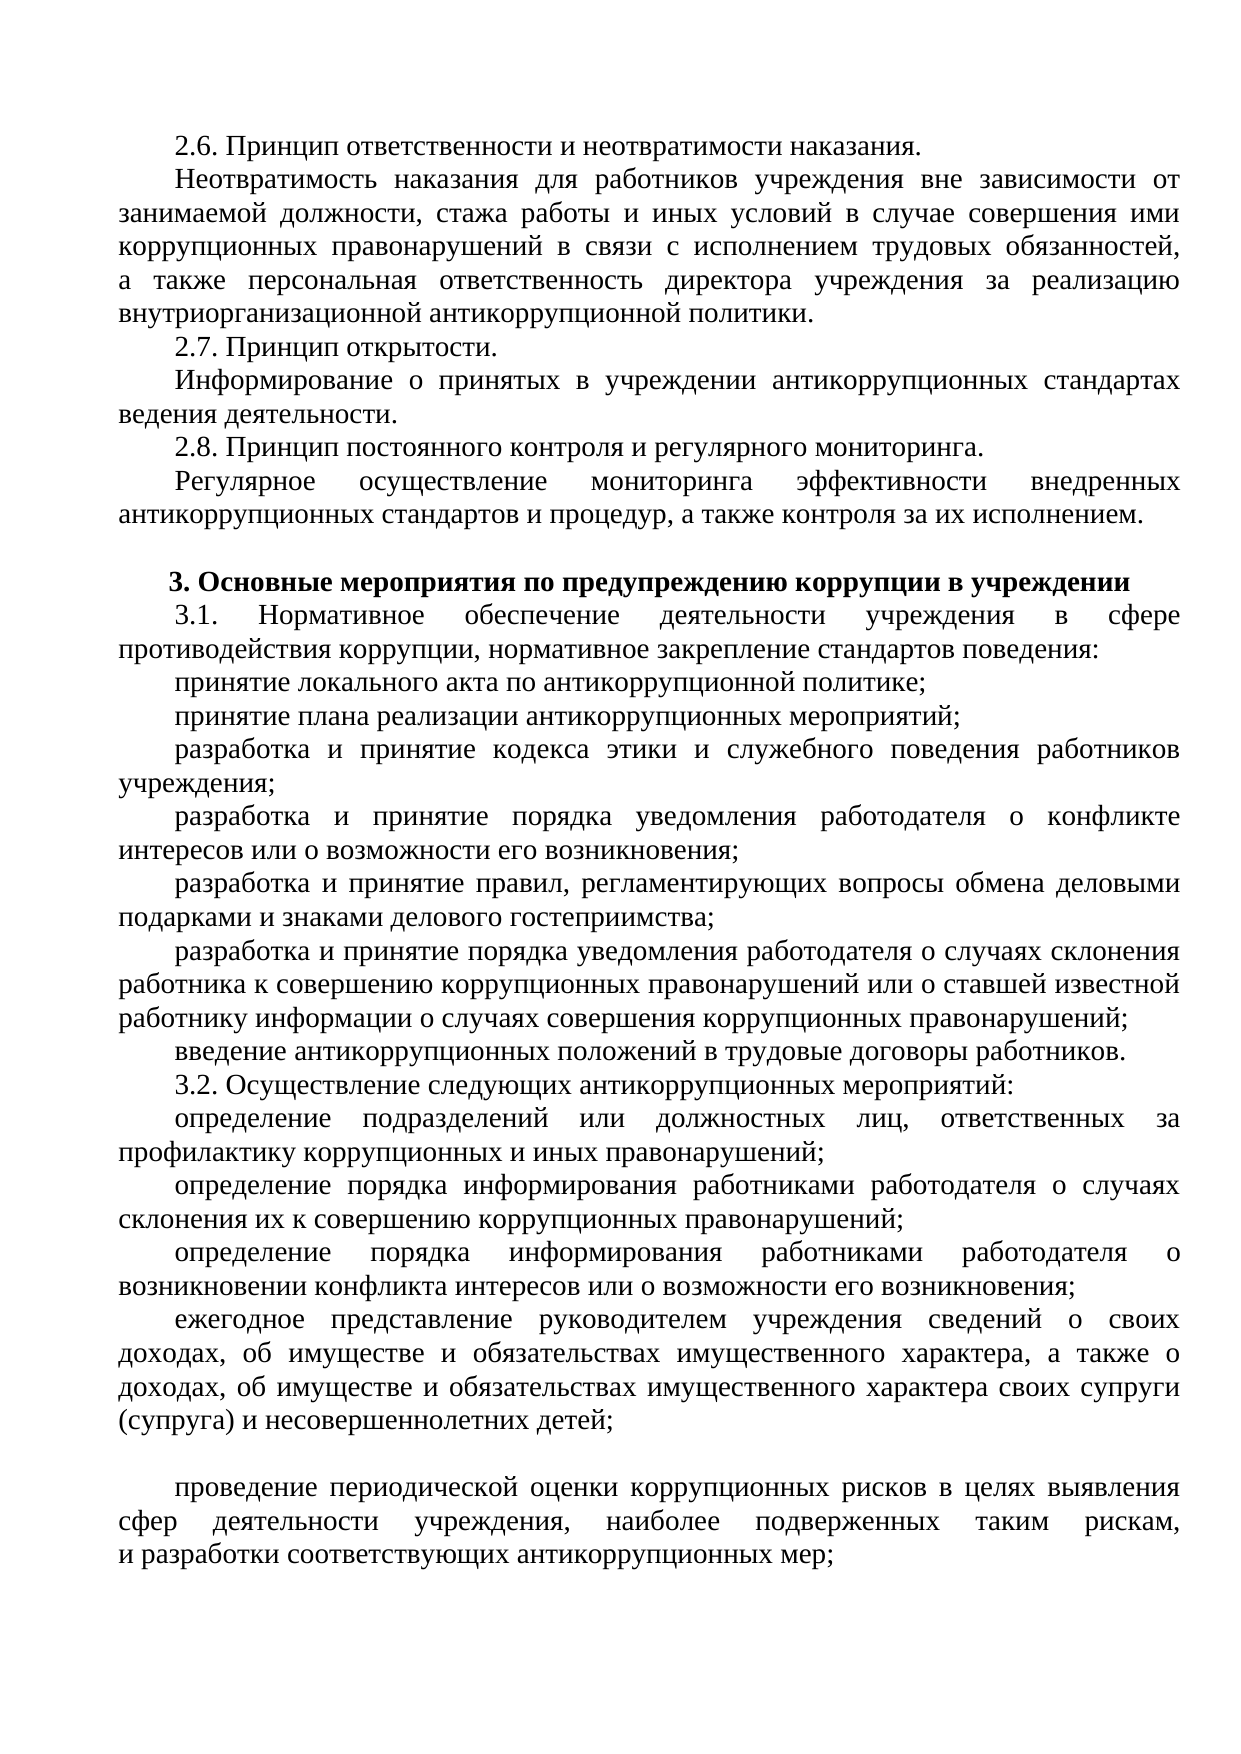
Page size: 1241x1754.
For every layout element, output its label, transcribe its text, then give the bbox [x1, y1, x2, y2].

text определение подразделений или должностных лиц, ответственных за профилактику коррупционных и иных правонарушений; [118, 1100, 1181, 1167]
text разработка и принятие порядка уведомления работодателя о конфликте интересов или о возможности его возникновения; [118, 798, 1181, 866]
text разработка и принятие правил, регламентирующих вопросы обмена деловыми подарками и знаками делового гостеприимства; [118, 866, 1181, 933]
text принятие локального акта по антикоррупционной политике; [118, 664, 1181, 698]
text 2.7. Принцип открытости. [118, 329, 1181, 362]
text введение антикоррупционных положений в трудовые договоры работников. [118, 1033, 1181, 1067]
text определение порядка информирования работниками работодателя о случаях склонения их к совершению коррупционных правонарушений; [118, 1167, 1181, 1234]
text Регулярное осуществление мониторинга эффективности внедренных антикоррупционных стандартов и процедур, а также контроля за их исполнением. [118, 463, 1181, 530]
text разработка и принятие кодекса этики и служебного поведения работников учреждения; [118, 731, 1181, 798]
text определение порядка информирования работниками работодателя о возникновении конфликта интересов или о возможности его возникновения; [118, 1234, 1181, 1302]
text Неотвратимость наказания для работников учреждения вне зависимости от занимаемой должности, стажа работы и иных условий в случае совершения ими коррупционных правонарушений в связи с исполнением трудовых обязанностей, а также персональная ответственность директора учреждения за реализацию внутриорганизационной антикоррупционной политики. [118, 161, 1181, 329]
text проведение периодической оценки коррупционных рисков в целях выявления сфер деятельности учреждения, наиболее подверженных таким рискам, и разработки соответствующих антикоррупционных мер; [118, 1469, 1181, 1570]
text 2.6. Принцип ответственности и неотвратимости наказания. [118, 128, 1181, 161]
title 3. Основные мероприятия по предупреждению коррупции в учреждении [118, 564, 1181, 597]
text разработка и принятие порядка уведомления работодателя о случаях склонения работника к совершению коррупционных правонарушений или о ставшей известной работнику информации о случаях совершения коррупционных правонарушений; [118, 933, 1181, 1033]
text ежегодное представление руководителем учреждения сведений о своих доходах, об имуществе и обязательствах имущественного характера, а также о доходах, об имуществе и обязательствах имущественного характера своих супруги (супруга) и несовершеннолетних детей; [118, 1302, 1181, 1436]
text 3.1. Нормативное обеспечение деятельности учреждения в сфере противодействия коррупции, нормативное закрепление стандартов поведения: [118, 597, 1181, 664]
text принятие плана реализации антикоррупционных мероприятий; [118, 698, 1181, 731]
text 3.2. Осуществление следующих антикоррупционных мероприятий: [118, 1067, 1181, 1100]
text 2.8. Принцип постоянного контроля и регулярного мониторинга. [118, 429, 1181, 463]
text Информирование о принятых в учреждении антикоррупционных стандартах ведения деятельности. [118, 362, 1181, 429]
